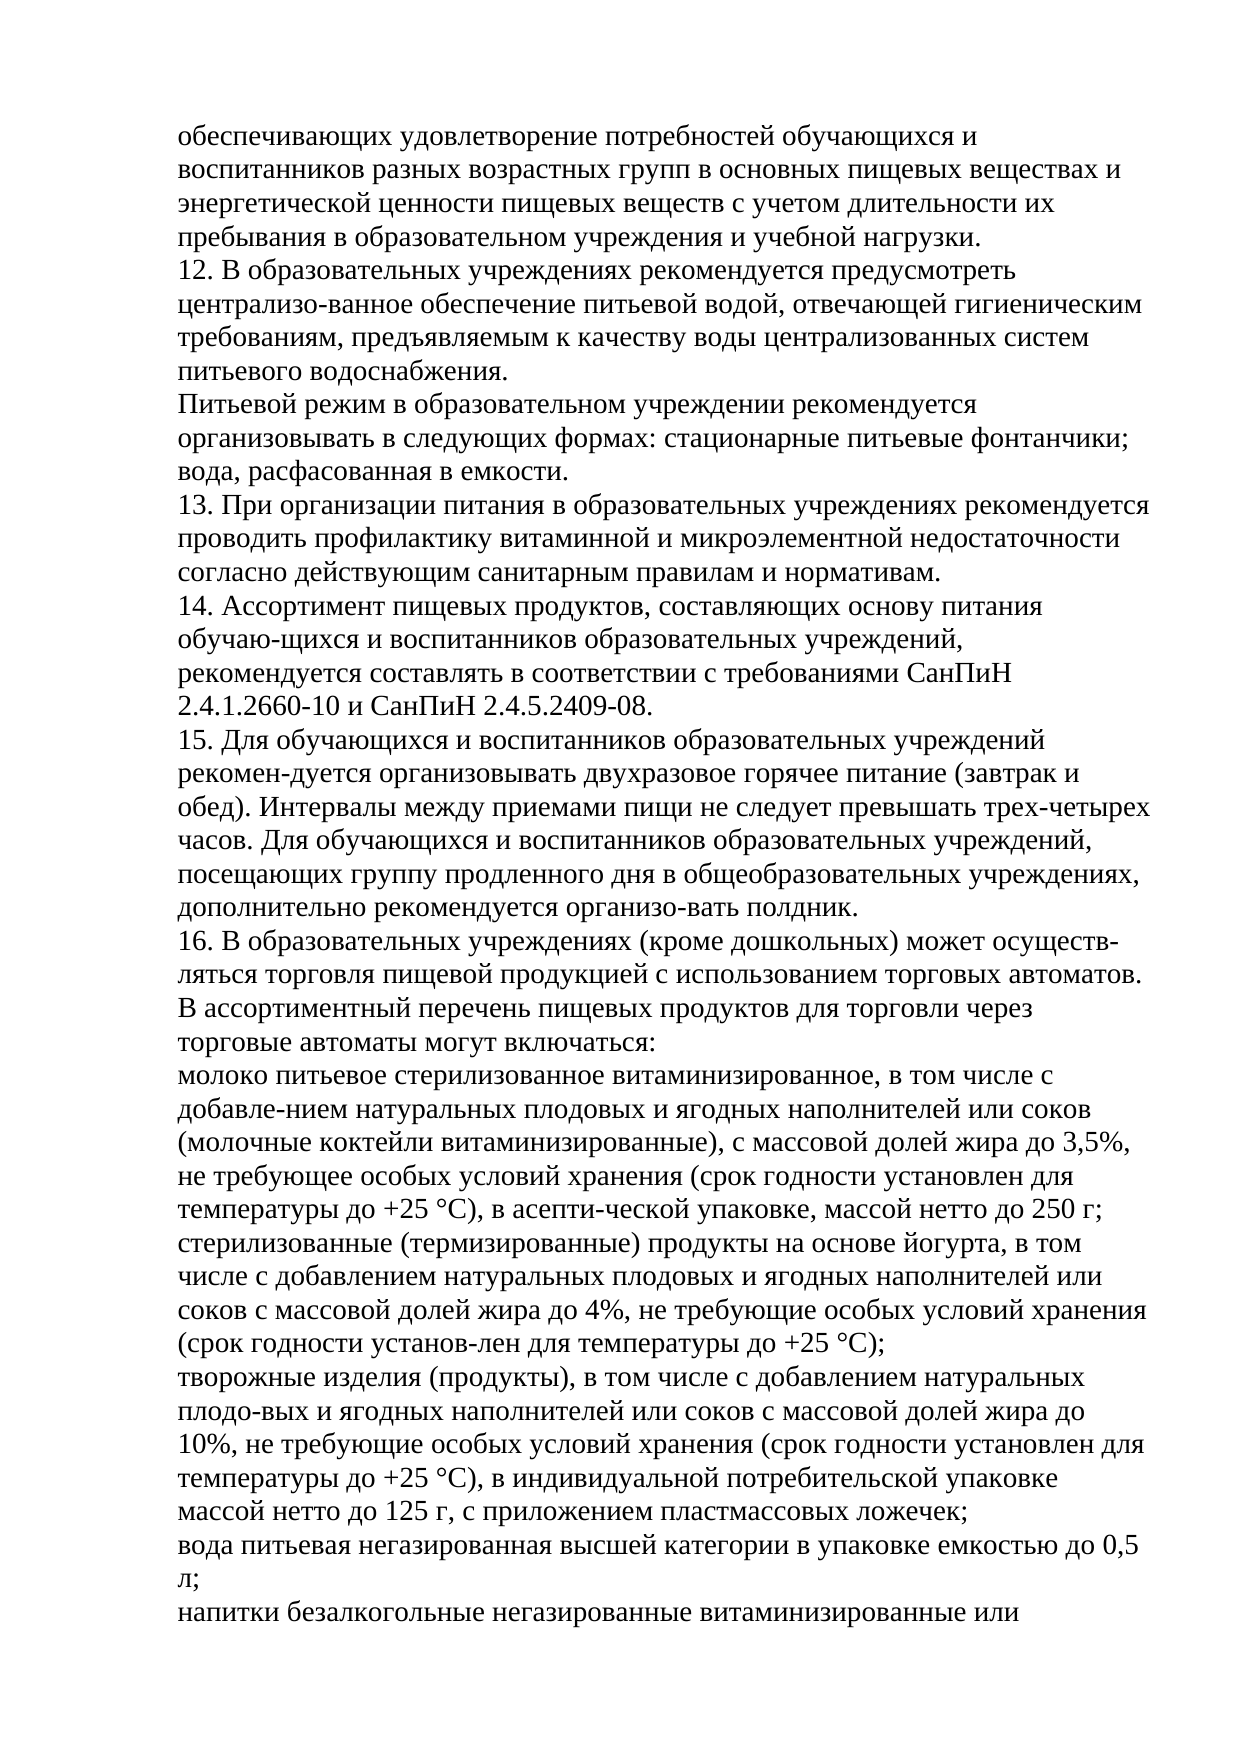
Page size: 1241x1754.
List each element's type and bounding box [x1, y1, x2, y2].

text [177, 118, 1152, 1627]
